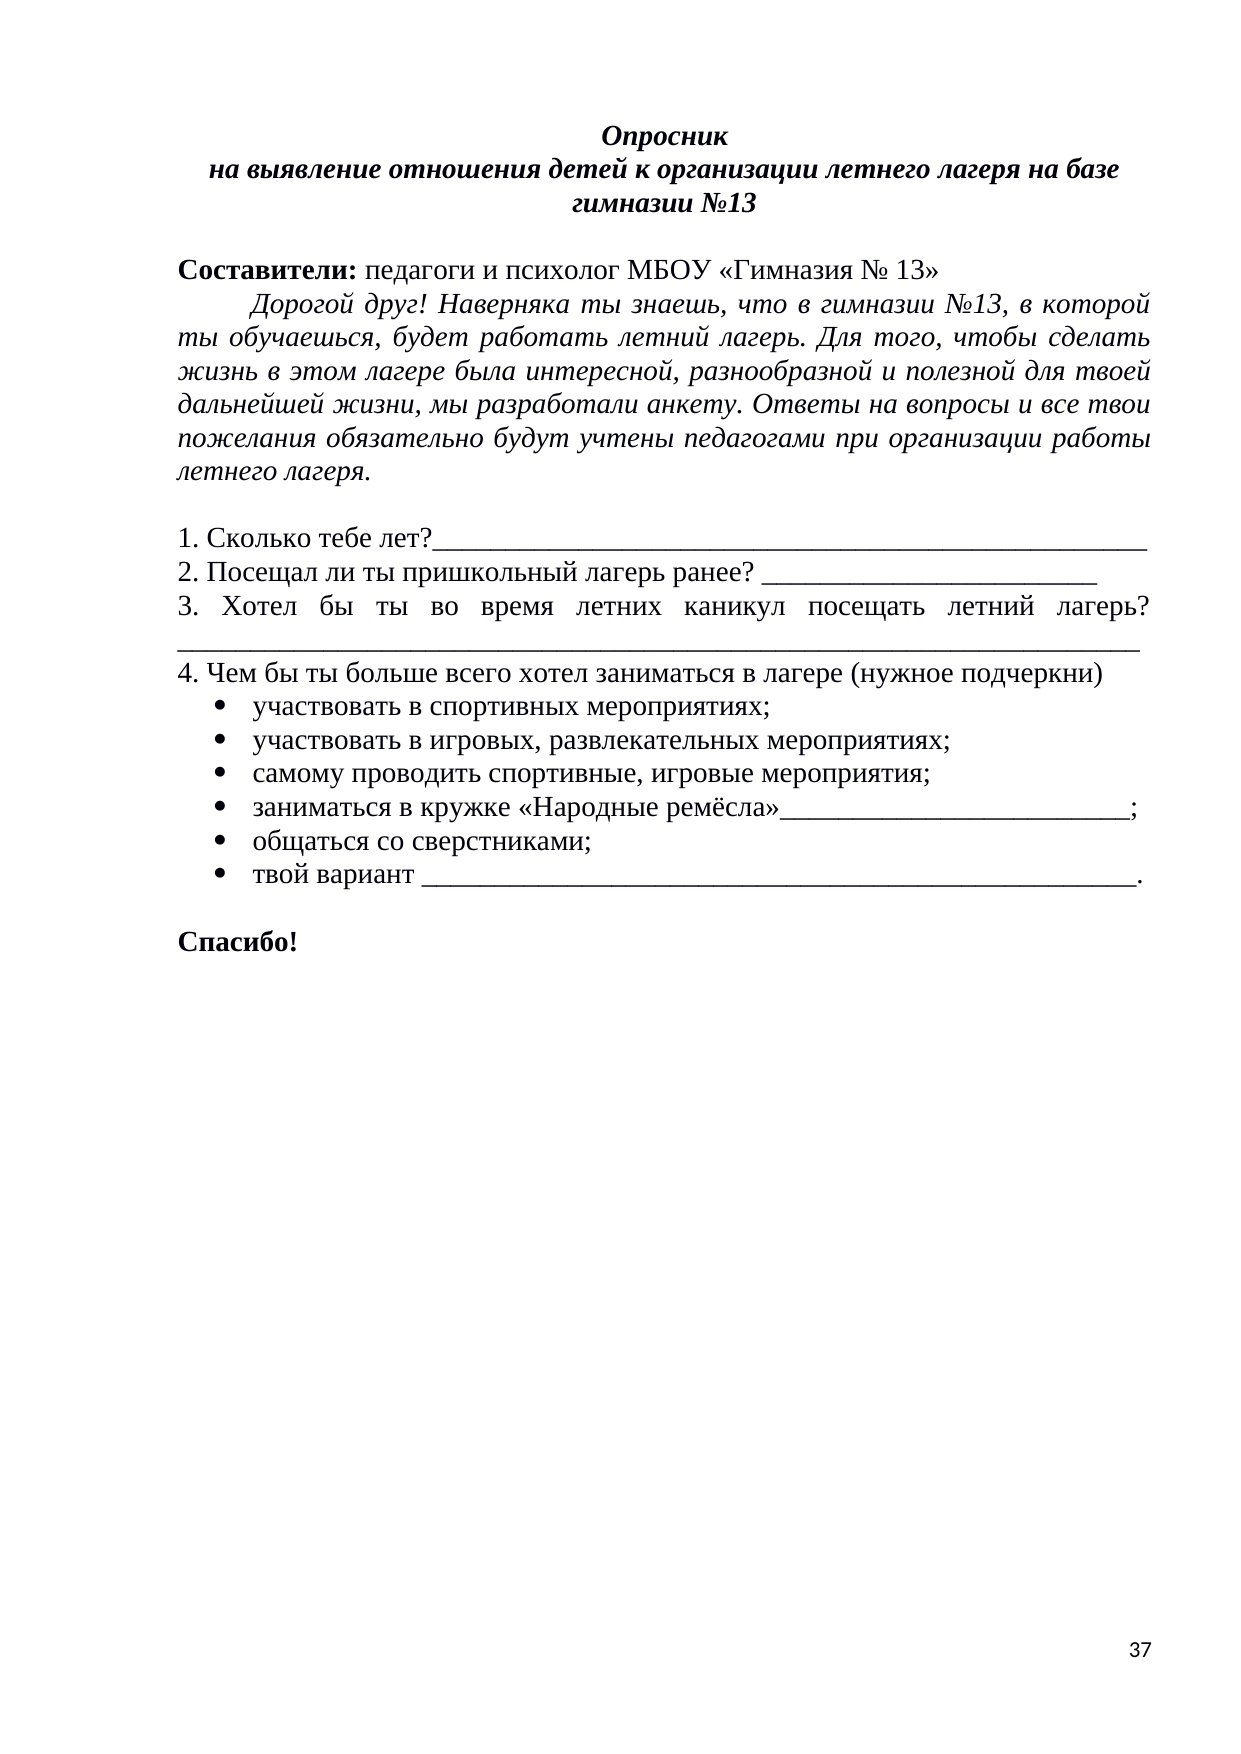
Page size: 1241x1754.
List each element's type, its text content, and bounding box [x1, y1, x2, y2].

text Опросник [177, 118, 1152, 152]
text на выявление отношения детей к организации летнего лагеря на базе гимназии №13 [177, 152, 1152, 219]
list твой вариант _________________________________________________. [215, 857, 1152, 890]
text Спасибо! [177, 924, 1152, 957]
list общаться со сверстниками; [215, 823, 1152, 857]
list заниматься в кружке «Народные ремёсла»________________________; [215, 789, 1152, 823]
text Составители: педагоги и психолог МБОУ «Гимназия № 13» [177, 252, 1152, 286]
text 1. Сколько тебе лет?_________________________________________________ [177, 521, 1152, 554]
list участвовать в игровых, развлекательных мероприятиях; [215, 722, 1152, 756]
text 3. Хотел бы ты во время летних каникул посещать летний лагерь? __________________________________________________________________ [177, 588, 1152, 655]
list самому проводить спортивные, игровые мероприятия; [215, 756, 1152, 789]
text 4. Чем бы ты больше всего хотел заниматься в лагере (нужное подчеркни) [177, 655, 1152, 688]
list участвовать в спортивных мероприятиях; [215, 688, 1152, 722]
text 2. Посещал ли ты пришкольный лагерь ранее? _______________________ [177, 554, 1152, 588]
text Дорогой друг! Наверняка ты знаешь, что в гимназии №13, в которой ты обучаешься, будет работать летний лагерь. Для того, чтобы сделать жизнь в этом лагере была интересной, разнообразной и полезной для твоей дальнейшей жизни, мы разработали анкету. Ответы на вопросы и все твои пожелания обязательно будут учтены педагогами при организации работы летнего лагеря. [177, 286, 1152, 487]
